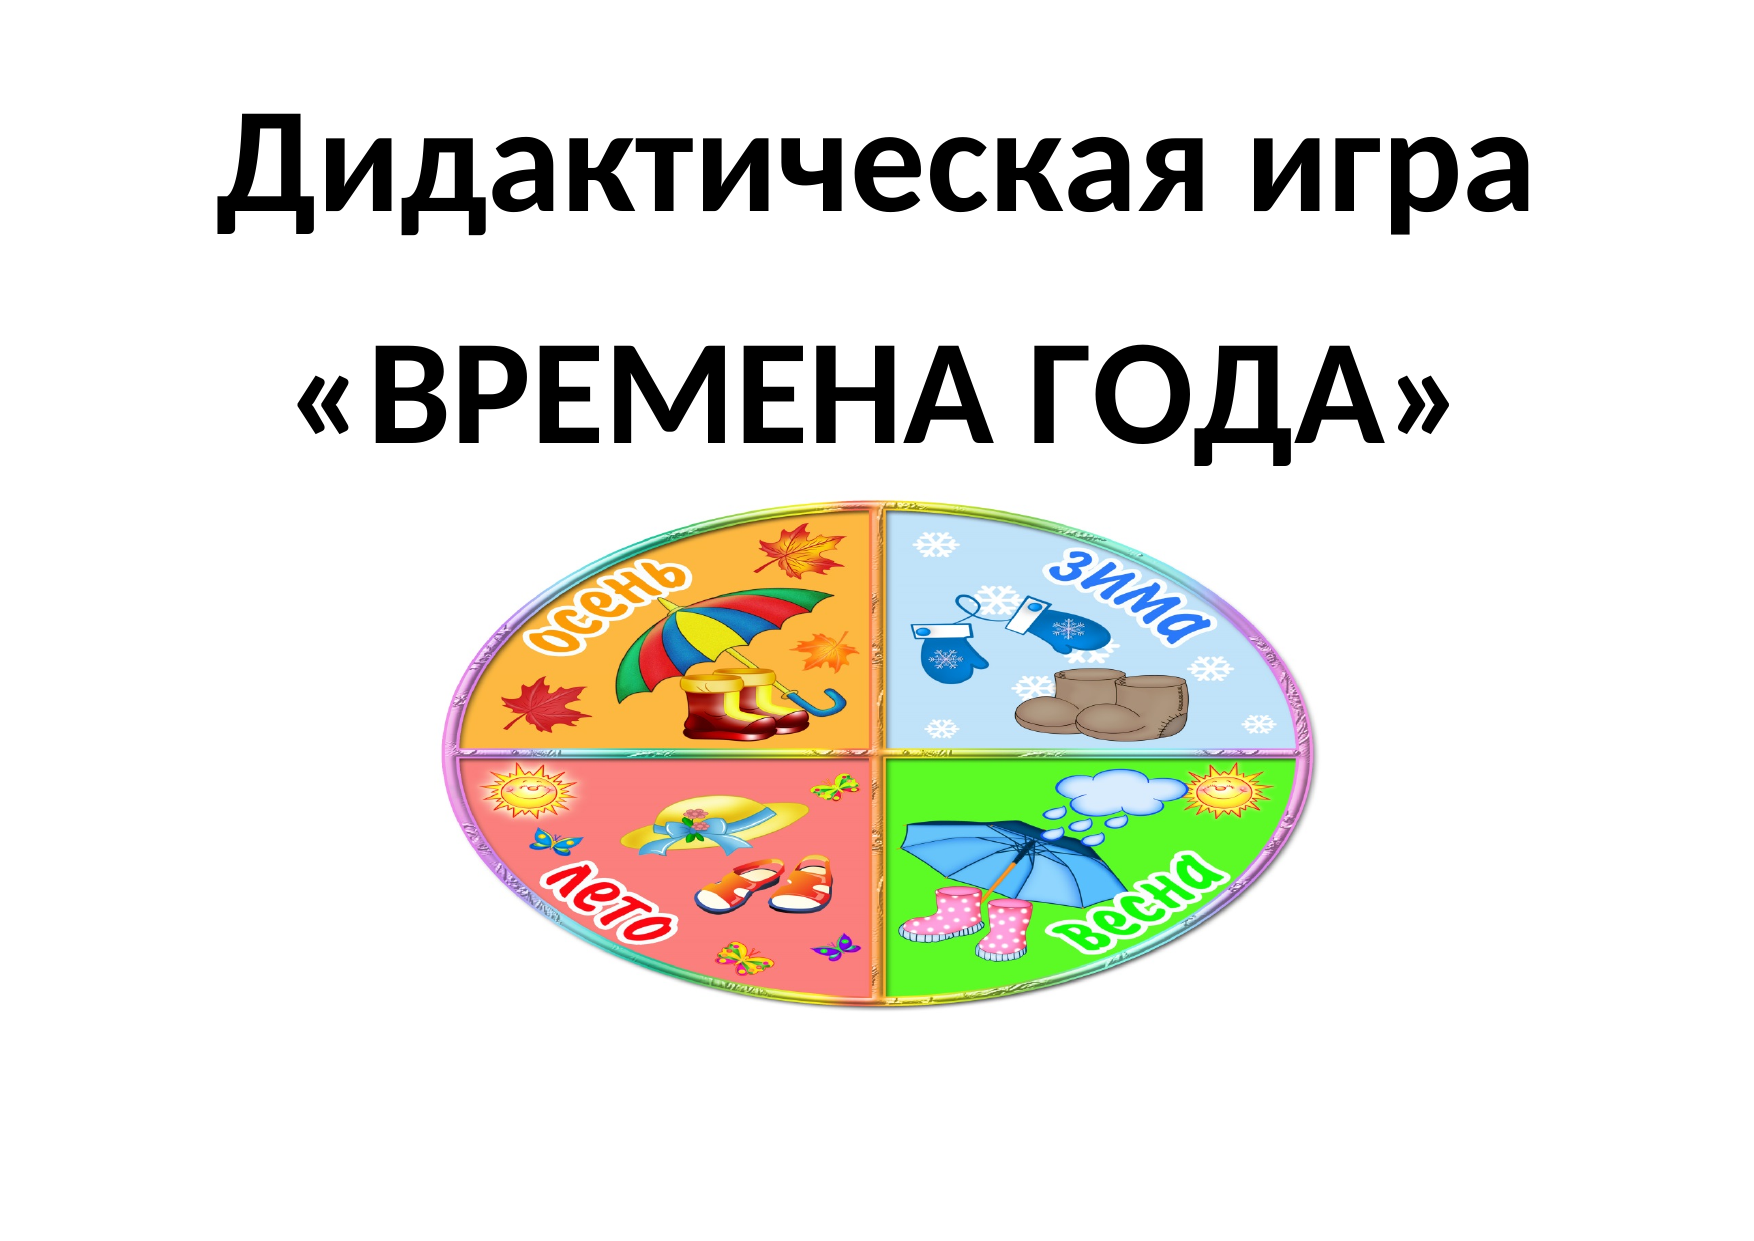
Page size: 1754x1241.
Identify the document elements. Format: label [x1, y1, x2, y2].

picture [412, 483, 1342, 1023]
